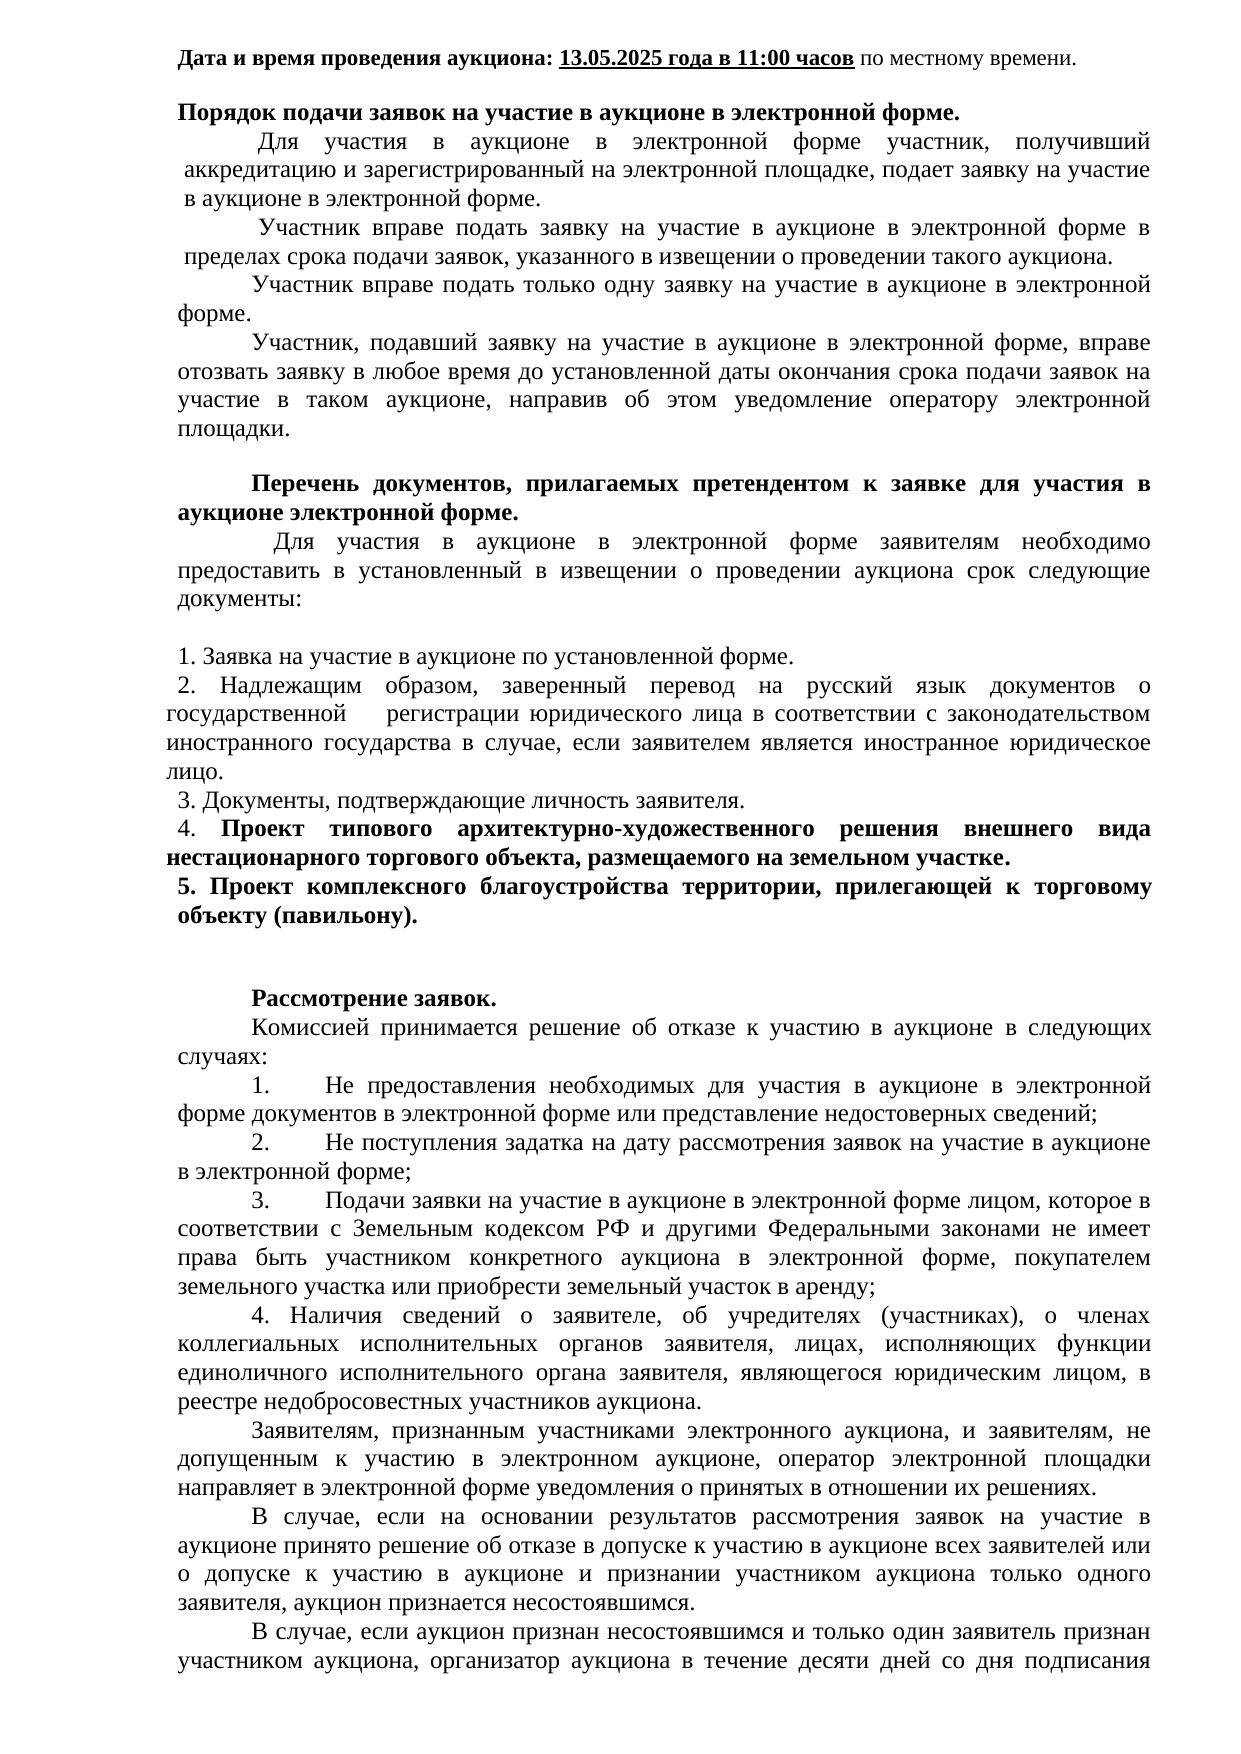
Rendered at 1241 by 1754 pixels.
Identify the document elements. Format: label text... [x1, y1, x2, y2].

text Рассмотрение заявок. [177, 983, 1152, 1012]
text Комиссией принимается решение об отказе к участию в аукционе в следующих случаях: [177, 1012, 1152, 1070]
list Не поступления задатка на дату рассмотрения заявок на участие в аукционе в электронной форме; [177, 1127, 1152, 1185]
text 4. Проект типового архитектурно-художественного решения внешнего вида нестационарного торгового объекта, размещаемого на земельном участке. [166, 813, 1152, 871]
text 3. Документы, подтверждающие личность заявителя. [166, 785, 1152, 813]
list Подачи заявки на участие в аукционе в электронной форме лицом, которое в соответствии с Земельным кодексом РФ и другими Федеральными законами не имеет права быть участником конкретного аукциона в электронной форме, покупателем земельного участка или приобрести земельный участок в аренду; [177, 1185, 1152, 1300]
text 5. Проект комплексного благоустройства территории, прилегающей к торговому объекту (павильону). [177, 871, 1152, 928]
text В случае, если на основании результатов рассмотрения заявок на участие в аукционе принято решение об отказе в допуске к участию в аукционе всех заявителей или о допуске к участию в аукционе и признании участником аукциона только одного заявителя, аукцион признается несостоявшимся. [177, 1501, 1152, 1616]
text Дата и время проведения аукциона: 13.05.2025 года в 11:00 часов по местному времени. [177, 44, 1152, 71]
text 2. Надлежащим образом, заверенный перевод на русский язык документов о государственной регистрации юридического лица в соответствии с законодательством иностранного государства в случае, если заявителем является иностранное юридическое лицо. [166, 670, 1152, 785]
text 1. Заявка на участие в аукционе по установленной форме. [177, 641, 1152, 670]
list Участник вправе подать заявку на участие в аукционе в электронной форме в пределах срока подачи заявок, указанного в извещении о проведении такого аукциона. [184, 212, 1152, 269]
list Для участия в аукционе в электронной форме участник, получивший аккредитацию и зарегистрированный на электронной площадке, подает заявку на участие в аукционе в электронной форме. [184, 126, 1152, 212]
list Не предоставления необходимых для участия в аукционе в электронной форме документов в электронной форме или представление недостоверных сведений; [177, 1070, 1152, 1127]
text Перечень документов, прилагаемых претендентом к заявке для участия в аукционе электронной форме. [177, 468, 1152, 526]
text Участник вправе подать только одну заявку на участие в аукционе в электронной форме. [177, 269, 1152, 327]
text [177, 1616, 1152, 1673]
text Порядок подачи заявок на участие в аукционе в электронной форме. [177, 97, 1152, 126]
text Участник, подавший заявку на участие в аукционе в электронной форме, вправе отозвать заявку в любое время до установленной даты окончания срока подачи заявок на участие в таком аукционе, направив об этом уведомление оператору электронной площадки. [177, 327, 1152, 442]
text Заявителям, признанным участниками электронного аукциона, и заявителям, не допущенным к участию в электронном аукционе, оператор электронной площадки направляет в электронной форме уведомления о принятых в отношении их решениях. [177, 1415, 1152, 1501]
text 4. Наличия сведений о заявителе, об учредителях (участниках), о членах коллегиальных исполнительных органов заявителя, лицах, исполняющих функции единоличного исполнительного органа заявителя, являющегося юридическим лицом, в реестре недобросовестных участников аукциона. [177, 1300, 1152, 1415]
text Для участия в аукционе в электронной форме заявителям необходимо предоставить в установленный в извещении о проведении аукциона срок следующие документы: [177, 526, 1152, 612]
